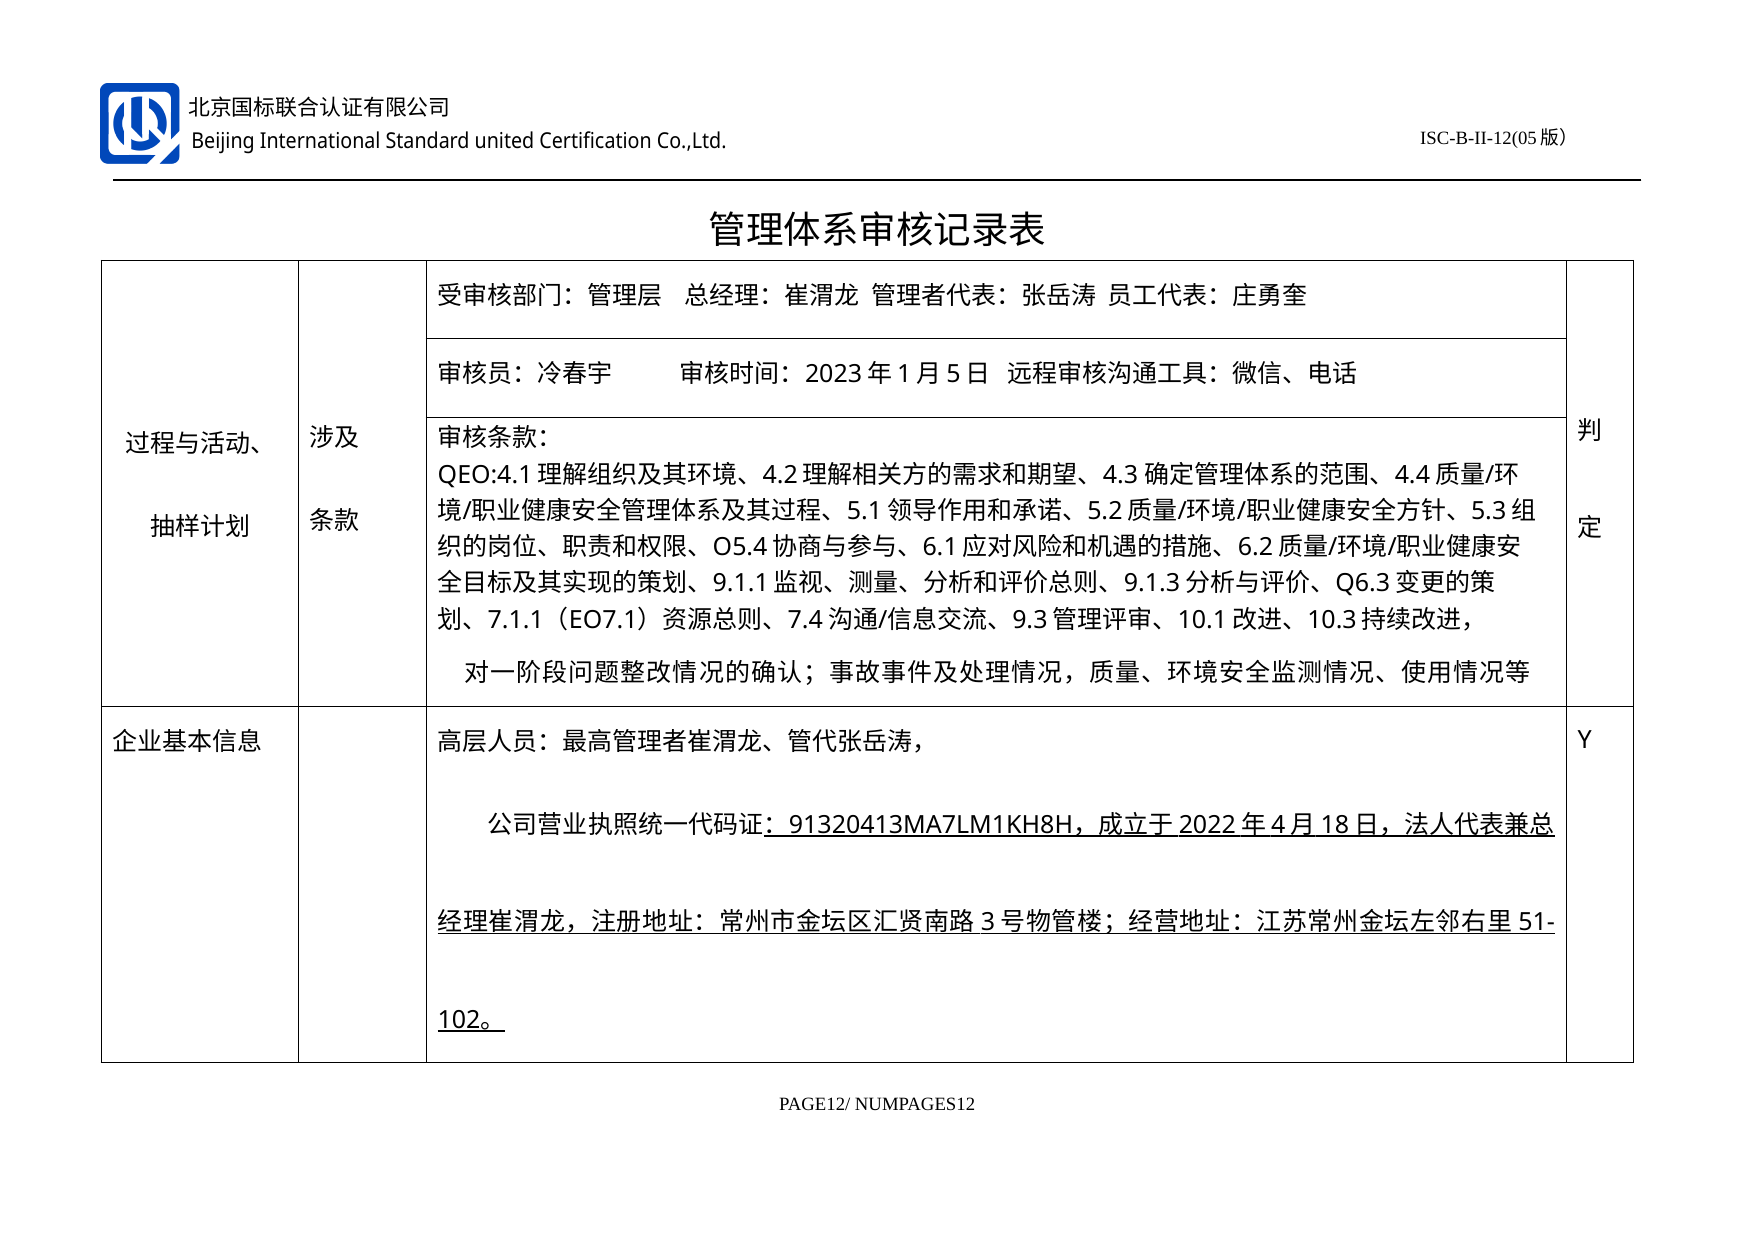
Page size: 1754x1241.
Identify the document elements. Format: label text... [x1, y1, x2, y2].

table_cell 审核条款： QEO:4.1理解组织及其环境、4.2理解相关方的需求和期望、4.3 确定管理体系的范围、4.4质量/环境/职业健康安全管理体系及其过程、5.1领导作用和承诺、5.2质量/环境/职业健康安全方针、5.3组织的岗位、职责和权限、O5.4协商与参与、6.1应对风险和机遇的措施、6.2质量/环境/职业健康安全目标及其实现的策划、9.1.1监视、测量、分析和评价总则、9.1.3分析与评价、Q6.3变更的策划、7.1.1（EO7.1）资源总则、7.4沟通/信息交流、9.3管理评审、10.1改进、10.3持续改进， 对一阶段问题整改情况的确认；事故事件及处理情况，质量、环境安全监测情况、使用情况等 [427, 418, 1566, 706]
table_header 受审核部门：管理层 总经理：崔渭龙 管理者代表：张岳涛 员工代表：庄勇奎 [427, 261, 1566, 338]
picture [100, 83, 180, 164]
table_cell [299, 707, 426, 1062]
text 管理体系审核记录表 [112, 195, 1641, 260]
table_cell 企业基本信息 [102, 707, 298, 1062]
table_header 过程与活动、 抽样计划 [102, 261, 298, 706]
table_header 涉及 条款 [299, 261, 426, 706]
table_cell 审核员：冷春宇 审核时间：2023年1月5日 远程审核沟通工具：微信、电话 [427, 339, 1566, 417]
table_header 判定 [1567, 261, 1633, 706]
table_cell Y [1567, 707, 1633, 1062]
